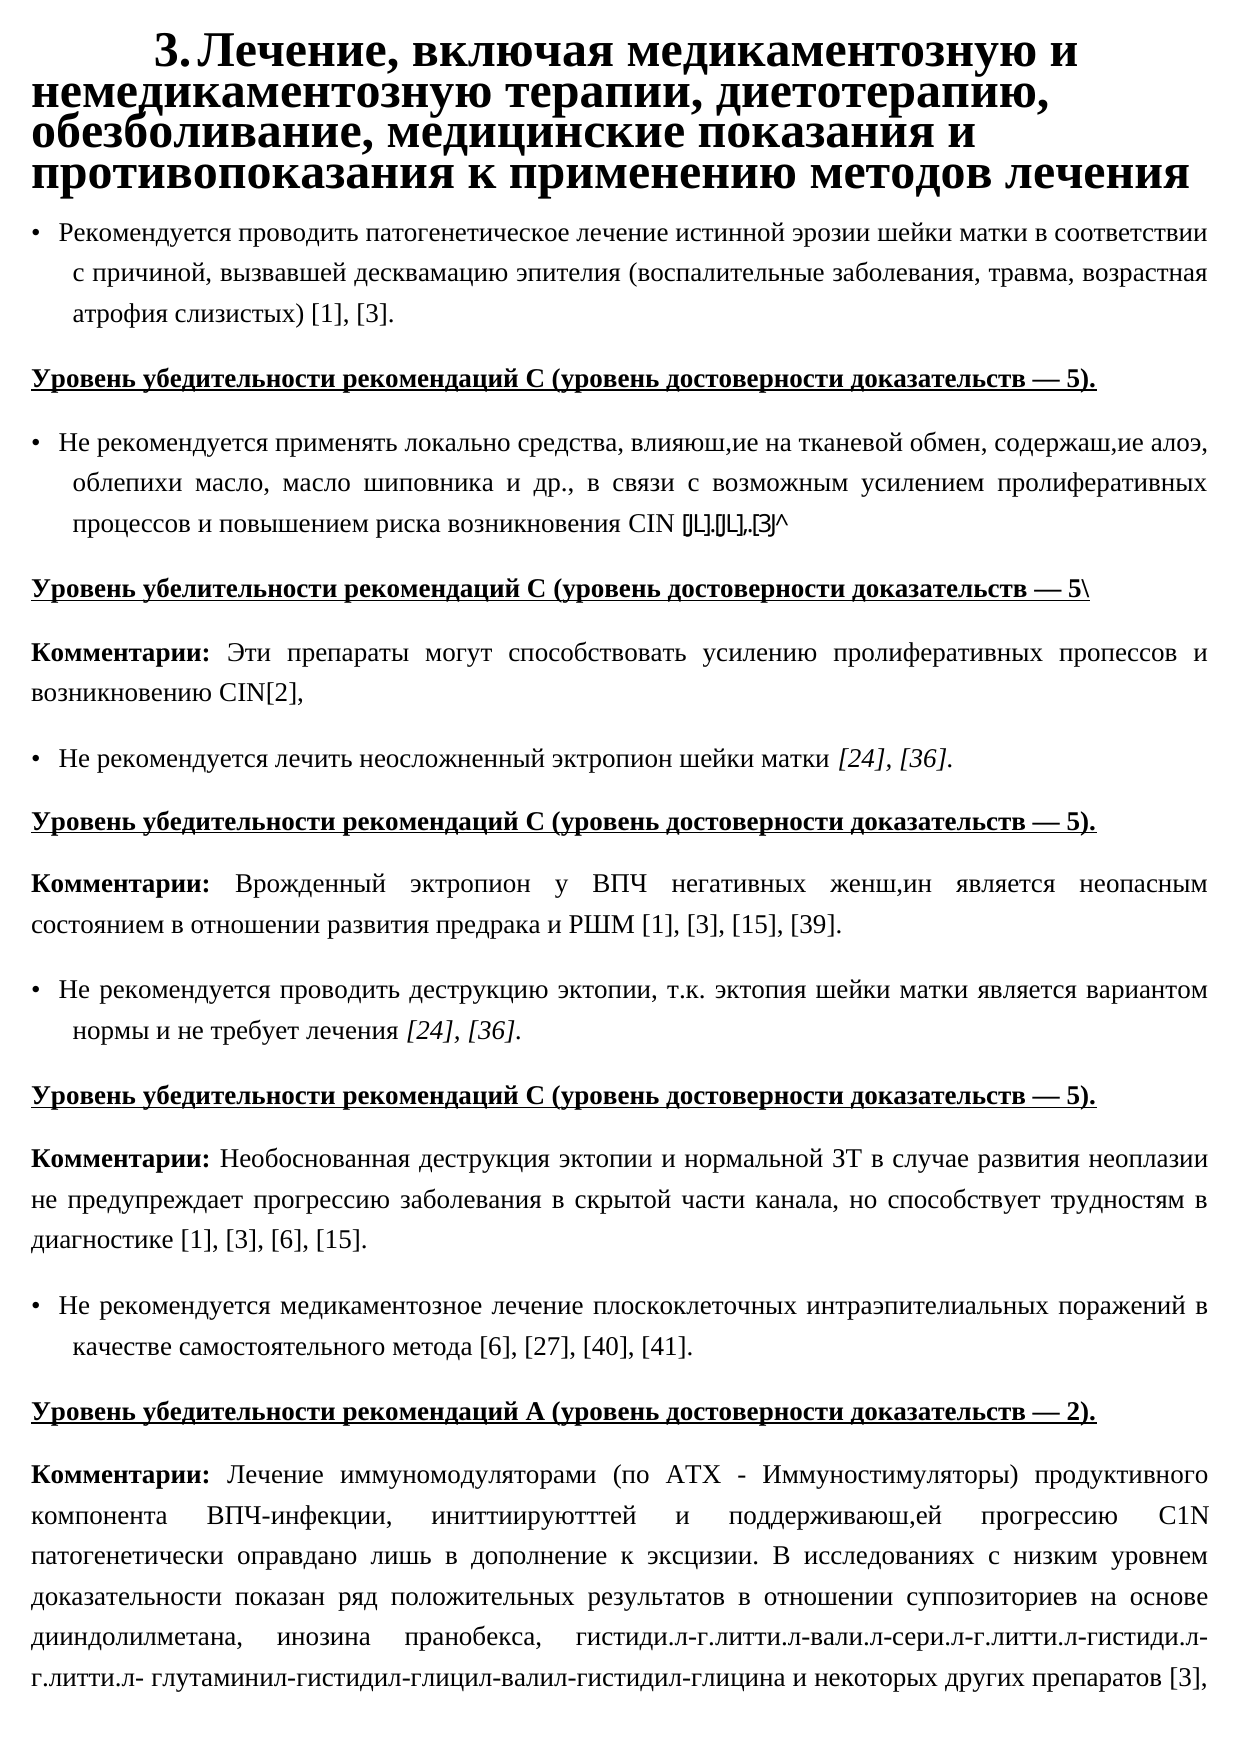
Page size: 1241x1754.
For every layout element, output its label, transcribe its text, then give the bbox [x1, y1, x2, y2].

text Уровень убедительности рекомендаций С (уровень достоверности доказательств — 5). [31, 808, 1209, 835]
list Не рекомендуется медикаментозное лечение плоскоклеточных интраэпителиальных поражений в качестве самостоятельного метода [6], [27], [40], [41]. [31, 1282, 1209, 1363]
list Не рекомендуется проводить деструкцию эктопии, т.к. эктопия шейки матки является вариантом нормы и не требует лечения [24], [36]. [31, 966, 1209, 1047]
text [31, 1451, 1209, 1694]
text Уровень убелительности рекомендаций С (уровень достоверности доказательств — 5\ [31, 576, 1209, 603]
text Комментарии: Врожденный эктропион у ВПЧ негативных женш,ин является неопасным состоянием в отношении развития предрака и РШМ [1], [3], [15], [39]. [31, 860, 1209, 941]
list Не рекомендуется применять локально средства, влияюш,ие на тканевой обмен, содержаш,ие алоэ, облепихи масло, масло шиповника и др., в связи с возможным усилением пролиферативных процессов и повышением риска возникновения CIN [JL].[JL],.[3J^ [31, 419, 1209, 541]
list Рекомендуется проводить патогенетическое лечение истинной эрозии шейки матки в соответствии с причиной, вызвавшей десквамацию эпителия (воспалительные заболевания, травма, возрастная атрофия слизистых) [1], [3]. [31, 209, 1209, 330]
list Не рекомендуется лечить неосложненный эктропион шейки матки [24], [36]. [31, 746, 1209, 773]
text Уровень убедительности рекомендаций А (уровень достоверности доказательств — 2). [31, 1399, 1209, 1426]
list Лечение, включая медикаментозную и немедикаментозную терапии, диетотерапию, обезболивание, медицинские показания и противопоказания к применению методов лечения [31, 34, 1209, 196]
text Комментарии: Эти препараты могут способствовать усилению пролиферативных пропессов и возникновению CIN[2], [31, 629, 1209, 710]
text Уровень убедительности рекомендаций С (уровень достоверности доказательств — 5). [31, 366, 1209, 393]
text Уровень убедительности рекомендаций С (уровень достоверности доказательств — 5). [31, 1083, 1209, 1110]
text Комментарии: Необоснованная деструкция эктопии и нормальной ЗТ в случае развития неоплазии не предупреждает прогрессию заболевания в скрытой части канала, но способствует трудностям в диагностике [1], [3], [6], [15]. [31, 1136, 1209, 1257]
